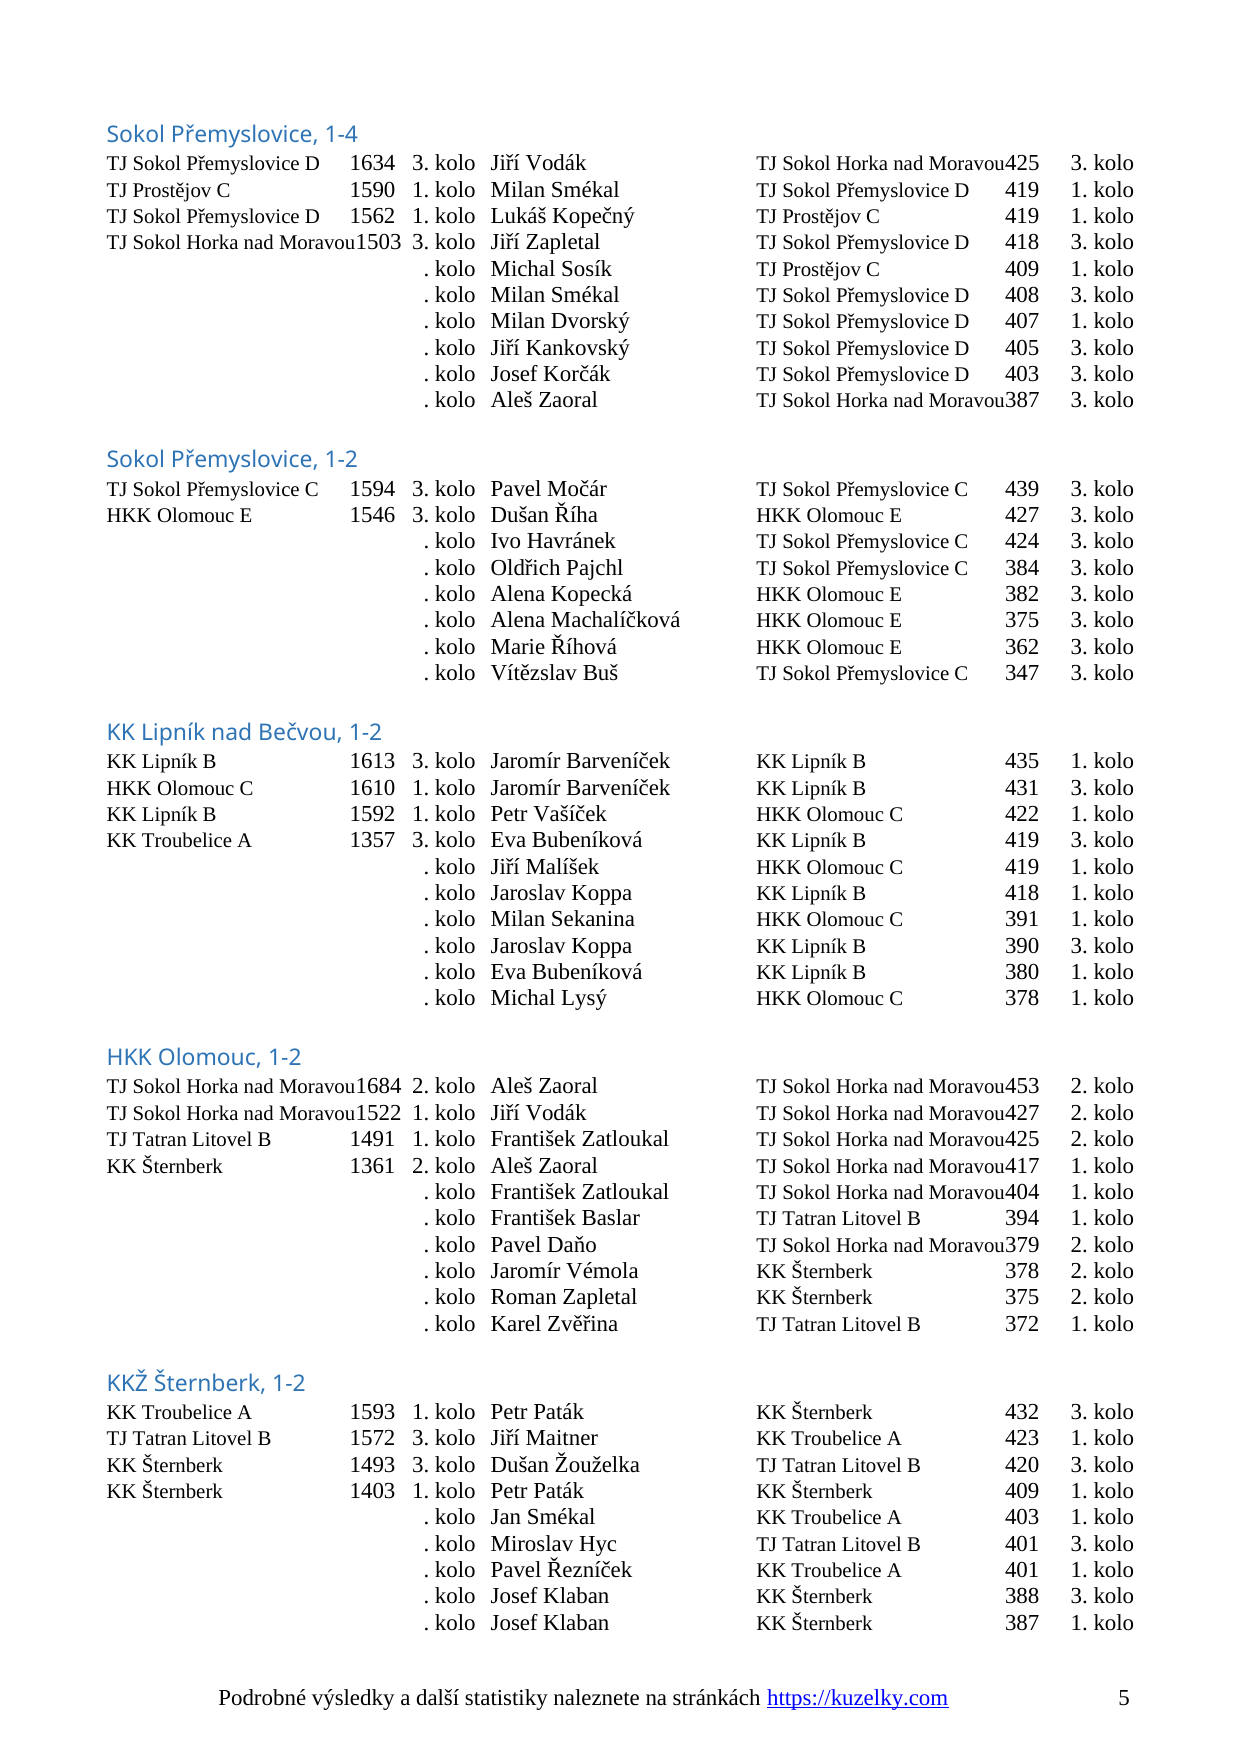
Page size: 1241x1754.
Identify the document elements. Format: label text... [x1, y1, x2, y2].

text . kolo Eva Bubeníková KK Lipník B 380 1. kolo [106, 958, 1134, 984]
text . kolo Milan Sekanina HKK Olomouc C 391 1. kolo [106, 905, 1134, 932]
text KK Šternberk 1361 2. kolo Aleš Zaoral TJ Sokol Horka nad Moravou 417 1. kolo [106, 1152, 1134, 1178]
text . kolo Jaromír Vémola KK Šternberk 378 2. kolo [106, 1257, 1134, 1283]
text . kolo František Baslar TJ Tatran Litovel B 394 1. kolo [106, 1204, 1134, 1231]
text . kolo Josef Klaban KK Šternberk 388 3. kolo [106, 1582, 1134, 1609]
text . kolo Alena Machalíčková HKK Olomouc E 375 3. kolo [106, 606, 1134, 633]
text . kolo Vítězslav Buš TJ Sokol Přemyslovice C 347 3. kolo [106, 659, 1134, 686]
text . kolo Pavel Daňo TJ Sokol Horka nad Moravou 379 2. kolo [106, 1231, 1134, 1257]
text . kolo Josef Korčák TJ Sokol Přemyslovice D 403 3. kolo [106, 360, 1134, 387]
text TJ Sokol Horka nad Moravou 1503 3. kolo Jiří Zapletal TJ Sokol Přemyslovice D 418 3. kolo [106, 228, 1134, 255]
subtitle Sokol Přemyslovice, 1-4 [106, 118, 1134, 149]
text KK Troubelice A 1593 1. kolo Petr Paták KK Šternberk 432 3. kolo [106, 1398, 1134, 1424]
text TJ Prostějov C 1590 1. kolo Milan Smékal TJ Sokol Přemyslovice D 419 1. kolo [106, 176, 1134, 202]
subtitle HKK Olomouc, 1-2 [106, 1041, 1134, 1073]
text . kolo Jiří Malíšek HKK Olomouc C 419 1. kolo [106, 853, 1134, 879]
text . kolo Jaroslav Koppa KK Lipník B 418 1. kolo [106, 879, 1134, 905]
text KK Lipník B 1613 3. kolo Jaromír Barveníček KK Lipník B 435 1. kolo [106, 747, 1134, 774]
subtitle KKŽ Šternberk, 1-2 [106, 1367, 1134, 1398]
text . kolo Josef Klaban KK Šternberk 387 1. kolo [106, 1609, 1134, 1635]
text . kolo Alena Kopecká HKK Olomouc E 382 3. kolo [106, 580, 1134, 606]
text . kolo Jaroslav Koppa KK Lipník B 390 3. kolo [106, 932, 1134, 958]
text KK Šternberk 1403 1. kolo Petr Paták KK Šternberk 409 1. kolo [106, 1477, 1134, 1503]
text . kolo František Zatloukal TJ Sokol Horka nad Moravou 404 1. kolo [106, 1178, 1134, 1204]
text . kolo Roman Zapletal KK Šternberk 375 2. kolo [106, 1283, 1134, 1310]
subtitle Sokol Přemyslovice, 1-2 [106, 443, 1134, 475]
text TJ Sokol Horka nad Moravou 1684 2. kolo Aleš Zaoral TJ Sokol Horka nad Moravou 453 2. kolo [106, 1073, 1134, 1099]
text TJ Sokol Přemyslovice C 1594 3. kolo Pavel Močár TJ Sokol Přemyslovice C 439 3. kolo [106, 475, 1134, 501]
text . kolo Ivo Havránek TJ Sokol Přemyslovice C 424 3. kolo [106, 527, 1134, 554]
text . kolo Marie Říhová HKK Olomouc E 362 3. kolo [106, 633, 1134, 659]
text KK Troubelice A 1357 3. kolo Eva Bubeníková KK Lipník B 419 3. kolo [106, 826, 1134, 853]
text . kolo Jiří Kankovský TJ Sokol Přemyslovice D 405 3. kolo [106, 334, 1134, 360]
subtitle KK Lipník nad Bečvou, 1-2 [106, 716, 1134, 747]
text . kolo Milan Dvorský TJ Sokol Přemyslovice D 407 1. kolo [106, 307, 1134, 334]
text HKK Olomouc E 1546 3. kolo Dušan Říha HKK Olomouc E 427 3. kolo [106, 501, 1134, 527]
text . kolo Karel Zvěřina TJ Tatran Litovel B 372 1. kolo [106, 1310, 1134, 1336]
text KK Šternberk 1493 3. kolo Dušan Žouželka TJ Tatran Litovel B 420 3. kolo [106, 1451, 1134, 1477]
text TJ Tatran Litovel B 1572 3. kolo Jiří Maitner KK Troubelice A 423 1. kolo [106, 1424, 1134, 1451]
text KK Lipník B 1592 1. kolo Petr Vašíček HKK Olomouc C 422 1. kolo [106, 800, 1134, 826]
text . kolo Michal Sosík TJ Prostějov C 409 1. kolo [106, 255, 1134, 281]
text . kolo Michal Lysý HKK Olomouc C 378 1. kolo [106, 984, 1134, 1011]
text . kolo Miroslav Hyc TJ Tatran Litovel B 401 3. kolo [106, 1530, 1134, 1556]
text . kolo Aleš Zaoral TJ Sokol Horka nad Moravou 387 3. kolo [106, 387, 1134, 413]
text TJ Sokol Přemyslovice D 1562 1. kolo Lukáš Kopečný TJ Prostějov C 419 1. kolo [106, 202, 1134, 228]
text TJ Tatran Litovel B 1491 1. kolo František Zatloukal TJ Sokol Horka nad Moravou 425 2. kolo [106, 1125, 1134, 1152]
text . kolo Pavel Řezníček KK Troubelice A 401 1. kolo [106, 1556, 1134, 1582]
text TJ Sokol Přemyslovice D 1634 3. kolo Jiří Vodák TJ Sokol Horka nad Moravou 425 3. kolo [106, 149, 1134, 176]
text . kolo Oldřich Pajchl TJ Sokol Přemyslovice C 384 3. kolo [106, 554, 1134, 580]
text TJ Sokol Horka nad Moravou 1522 1. kolo Jiří Vodák TJ Sokol Horka nad Moravou 427 2. kolo [106, 1099, 1134, 1125]
text HKK Olomouc C 1610 1. kolo Jaromír Barveníček KK Lipník B 431 3. kolo [106, 774, 1134, 800]
text . kolo Milan Smékal TJ Sokol Přemyslovice D 408 3. kolo [106, 281, 1134, 307]
text . kolo Jan Smékal KK Troubelice A 403 1. kolo [106, 1503, 1134, 1530]
